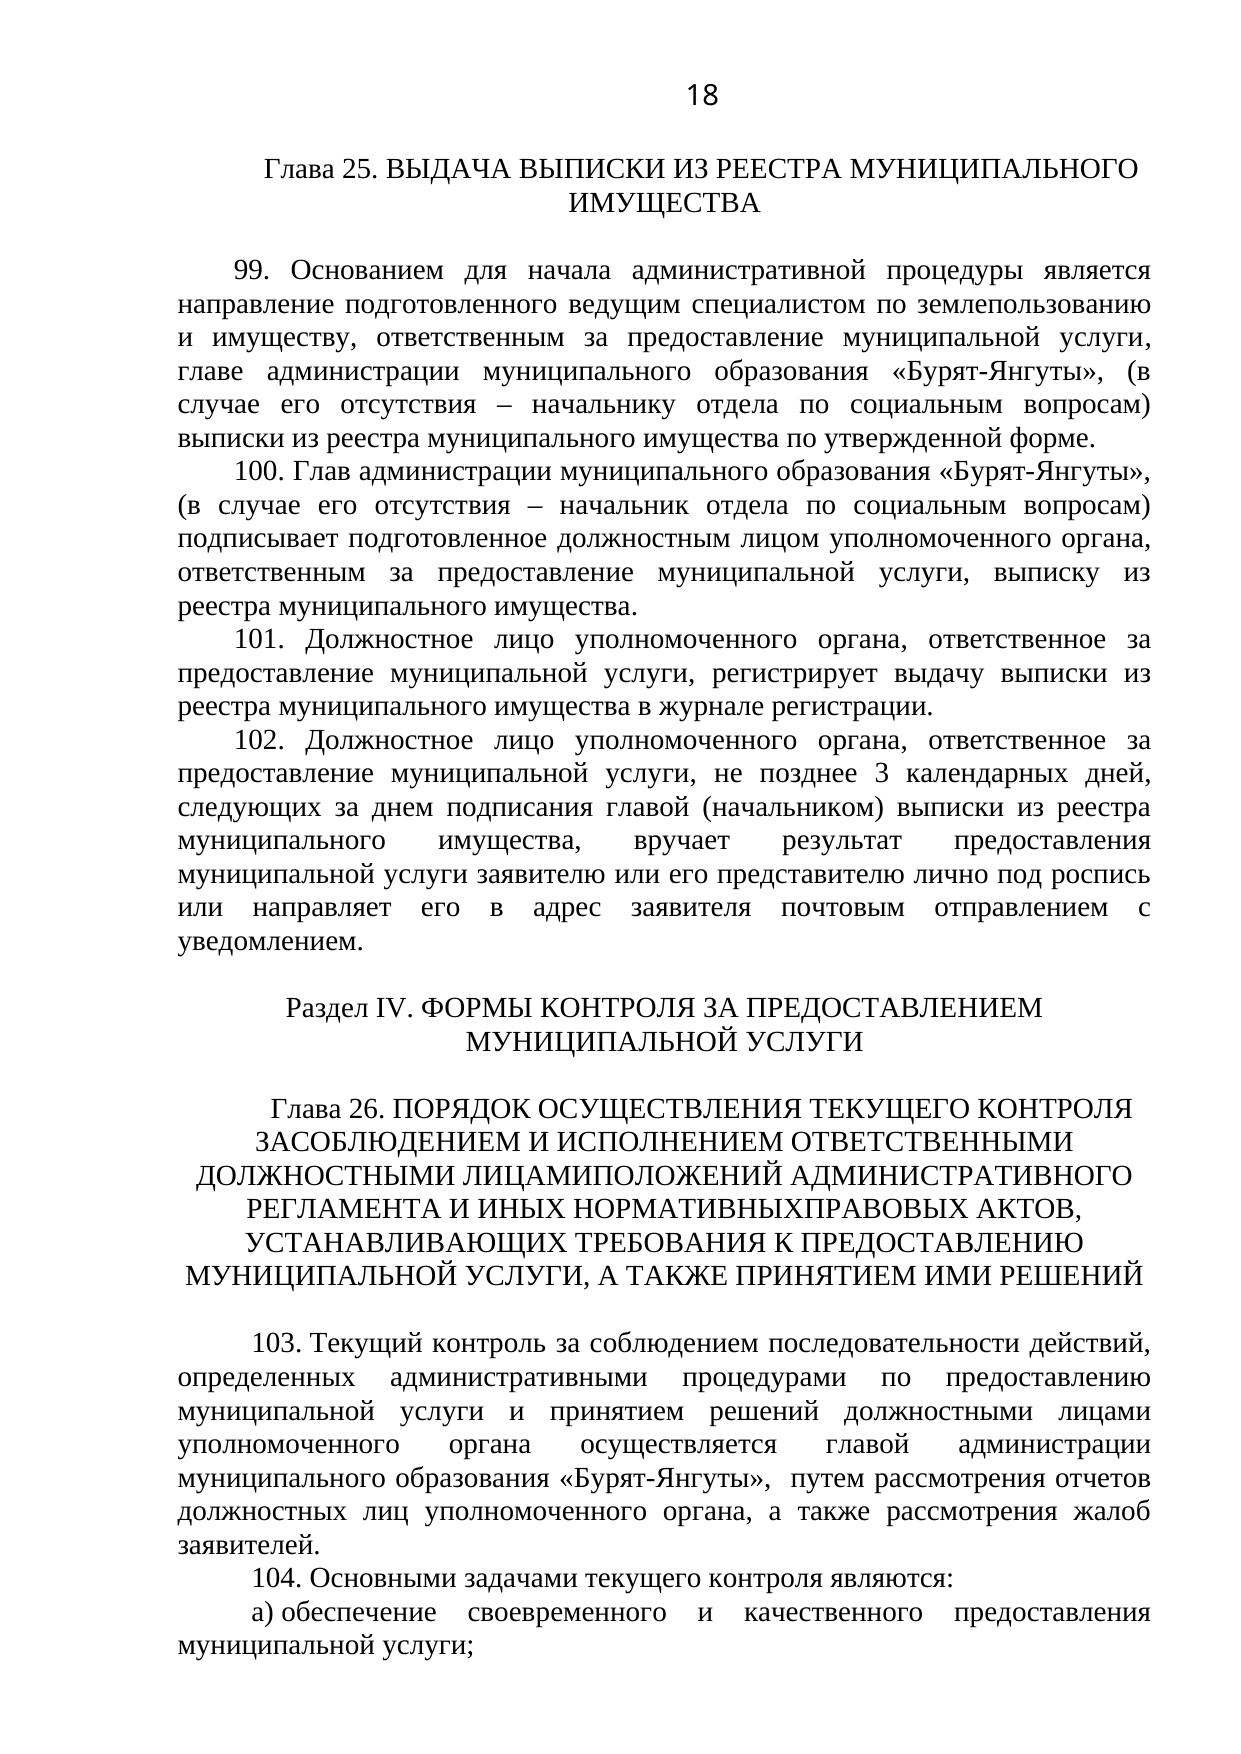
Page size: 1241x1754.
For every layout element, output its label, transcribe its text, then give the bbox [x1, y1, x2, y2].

text 100. Глав администрации муниципального образования «Бурят-Янгуты», (в случае его отсутствия – начальник отдела по социальным вопросам) подписывает подготовленное должностным лицом уполномоченного органа, ответственным за предоставление муниципальной услуги, выписку из реестра муниципального имущества. [177, 453, 1152, 621]
text 103. Текущий контроль за соблюдением последовательности действий, определенных административными процедурами по предоставлению муниципальной услуги и принятием решений должностными лицами уполномоченного органа осуществляется главой администрации муниципального образования «Бурят-Янгуты», путем рассмотрения отчетов должностных лиц уполномоченного органа, а также рассмотрения жалоб заявителей. [177, 1326, 1152, 1560]
text 101. Должностное лицо уполномоченного органа, ответственное за предоставление муниципальной услуги, регистрирует выдачу выписки из реестра муниципального имущества в журнале регистрации. [177, 621, 1152, 722]
text 104. Основными задачами текущего контроля являются: [177, 1560, 1152, 1594]
text Раздел IV. ФОРМЫ КОНТРОЛЯ ЗА ПРЕДОСТАВЛЕНИЕМ МУНИЦИПАЛЬНОЙ УСЛУГИ [177, 990, 1152, 1057]
text Глава 25. ВЫДАЧА ВЫПИСКИ ИЗ РЕЕСТРА МУНИЦИПАЛЬНОГО ИМУЩЕСТВА [177, 152, 1152, 219]
text Глава 26. ПОРЯДОК ОСУЩЕСТВЛЕНИЯ ТЕКУЩЕГО КОНТРОЛЯ ЗАСОБЛЮДЕНИЕМ И ИСПОЛНЕНИЕМ ОТВЕТСТВЕННЫМИ ДОЛЖНОСТНЫМИ ЛИЦАМИПОЛОЖЕНИЙ АДМИНИСТРАТИВНОГО РЕГЛАМЕНТА И ИНЫХ НОРМАТИВНЫХПРАВОВЫХ АКТОВ, УСТАНАВЛИВАЮЩИХ ТРЕБОВАНИЯ К ПРЕДОСТАВЛЕНИЮ МУНИЦИПАЛЬНОЙ УСЛУГИ, А ТАКЖЕ ПРИНЯТИЕМ ИМИ РЕШЕНИЙ [177, 1091, 1152, 1292]
text 99. Основанием для начала административной процедуры является направление подготовленного ведущим специалистом по землепользованию и имуществу, ответственным за предоставление муниципальной услуги, главе администрации муниципального образования «Бурят-Янгуты», (в случае его отсутствия – начальнику отдела по социальным вопросам) выписки из реестра муниципального имущества по утвержденной форме. [177, 252, 1152, 453]
text 102. Должностное лицо уполномоченного органа, ответственное за предоставление муниципальной услуги, не позднее 3 календарных дней, следующих за днем подписания главой (начальником) выписки из реестра муниципального имущества, вручает результат предоставления муниципальной услуги заявителю или его представителю лично под роспись или направляет его в адрес заявителя почтовым отправлением с уведомлением. [177, 722, 1152, 957]
text а) обеспечение своевременного и качественного предоставления муниципальной услуги; [177, 1594, 1152, 1661]
